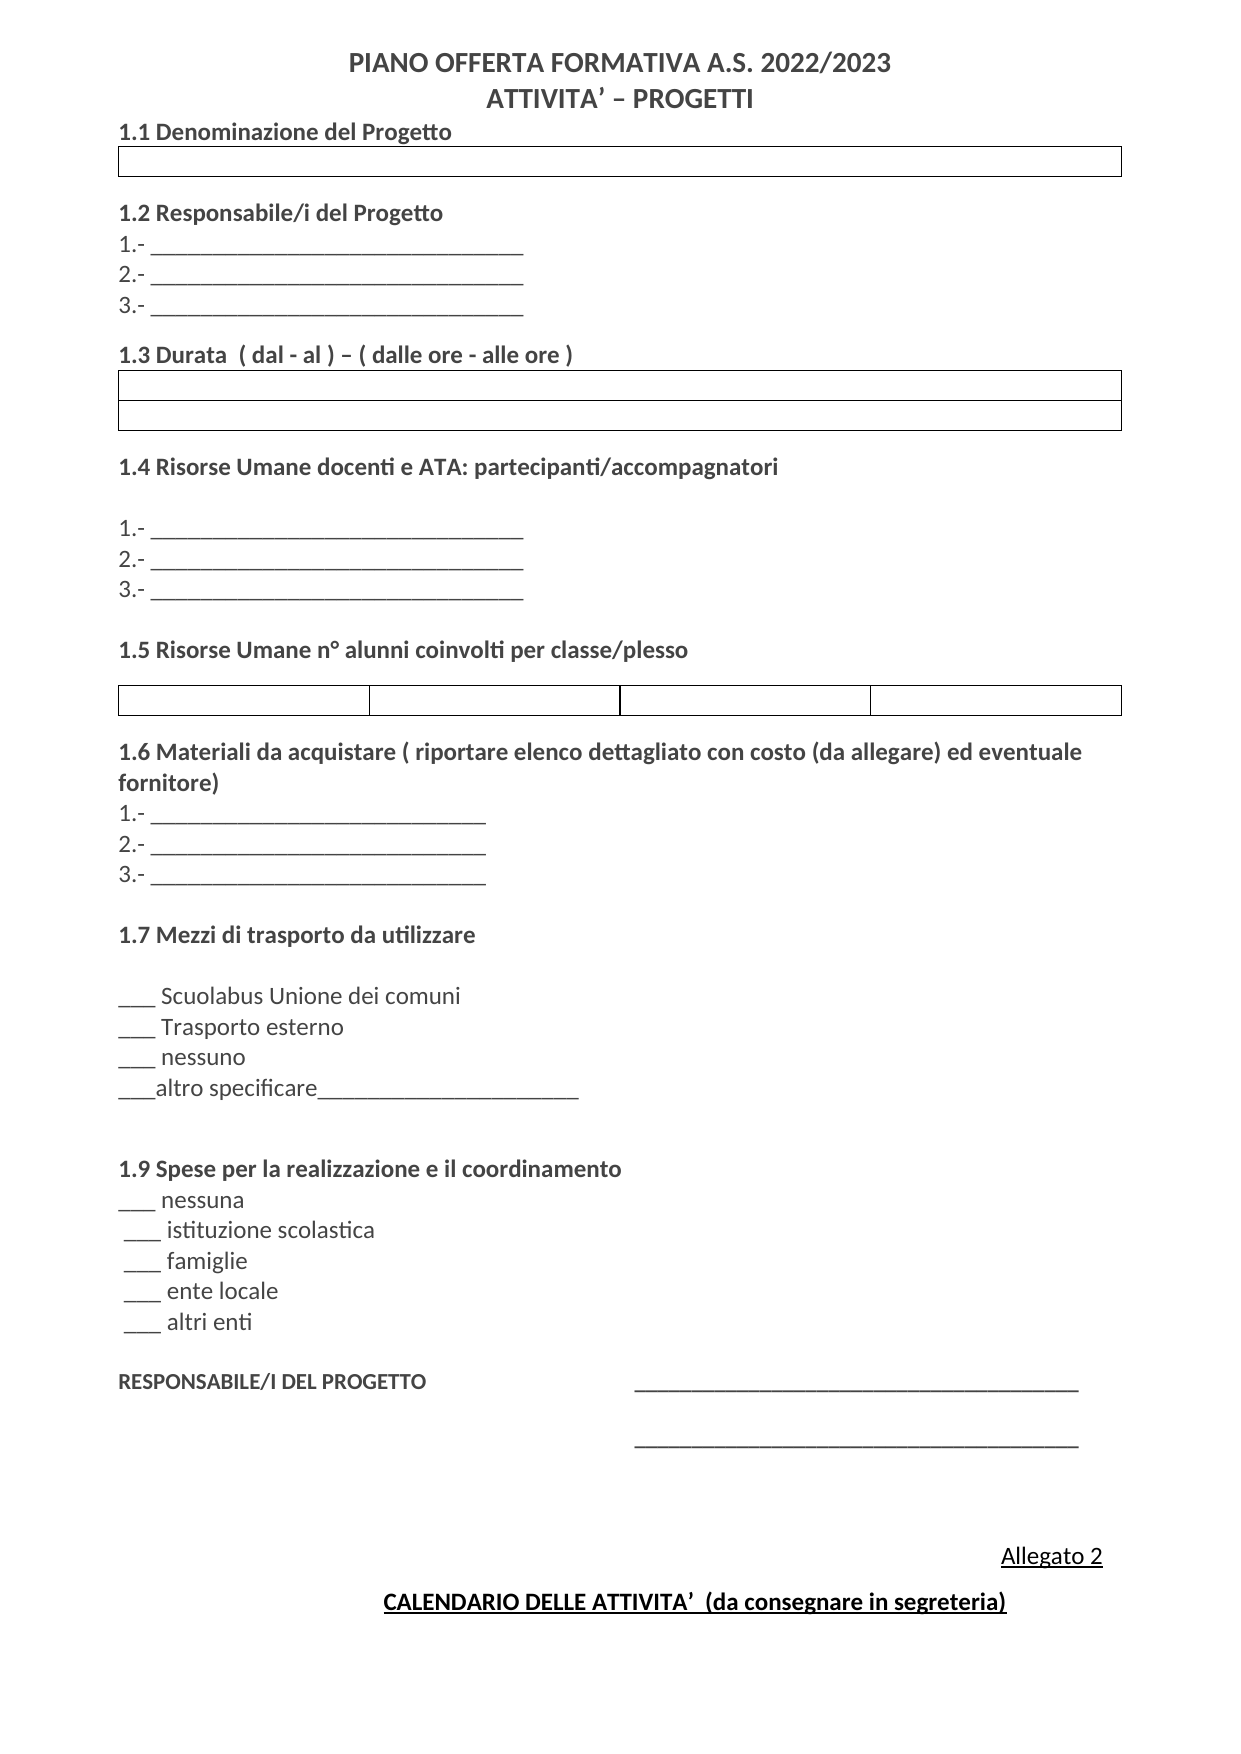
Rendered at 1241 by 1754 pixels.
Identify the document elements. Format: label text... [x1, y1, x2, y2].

table_header [621, 686, 870, 715]
text 1.7 Mezzi di trasporto da utilizzare [118, 919, 1122, 950]
table_header [119, 371, 1121, 400]
text PIANO OFFERTA FORMATIVA A.S. 2022/2023 [118, 44, 1122, 80]
text 2.- ______________________________ [118, 258, 1122, 289]
text ATTIVITA’ – PROGETTI [118, 80, 1122, 116]
text 1.4 Risorse Umane docenti e ATA: partecipanti/accompagnatori [118, 451, 1122, 482]
text 1.6 Materiali da acquistare ( riportare elenco dettagliato con costo (da allegare) ed eventuale fornitore) [118, 736, 1122, 797]
text 1.- ___________________________ [118, 797, 1122, 828]
text ___ istituzione scolastica [118, 1214, 1122, 1245]
text 3.- ______________________________ [118, 289, 1122, 319]
text 1.1 Denominazione del Progetto [118, 116, 1122, 146]
table_cell [119, 401, 1121, 430]
table_header [871, 686, 1121, 715]
text _______________________________________ [118, 1423, 1122, 1451]
text ___ famiglie [118, 1245, 1122, 1275]
text ___ altri enti [118, 1306, 1122, 1336]
text 1.9 Spese per la realizzazione e il coordinamento [118, 1153, 1122, 1184]
text ___ ente locale [118, 1275, 1122, 1306]
text 1.- ______________________________ [118, 228, 1122, 258]
text 1.- ______________________________ [118, 512, 1122, 543]
subtitle CALENDARIO DELLE ATTIVITA’ (da consegnare in segreteria) [268, 1586, 1122, 1616]
text RESPONSABILE/I DEL PROGETTO _______________________________________ [118, 1367, 1122, 1395]
text 1.5 Risorse Umane n° alunni coinvolti per classe/plesso [118, 634, 1122, 665]
text ___altro specificare_____________________ [118, 1072, 1122, 1102]
text ___ nessuno [118, 1041, 1122, 1072]
text ___ nessuna [118, 1184, 1122, 1214]
text 1.2 Responsabile/i del Progetto [118, 197, 1122, 228]
text ___ Trasporto esterno [118, 1011, 1122, 1041]
table_header [119, 147, 1121, 176]
text 2.- ______________________________ [118, 543, 1122, 573]
text 3.- ___________________________ [118, 858, 1122, 889]
subtitle Allegato 2 [268, 1540, 1122, 1571]
text ___ Scuolabus Unione dei comuni [118, 980, 1122, 1011]
text 1.3 Durata ( dal - al ) – ( dalle ore - alle ore ) [118, 340, 1122, 370]
text 2.- ___________________________ [118, 828, 1122, 858]
table_header [119, 686, 369, 715]
text 3.- ______________________________ [118, 573, 1122, 604]
table_header [370, 686, 619, 715]
